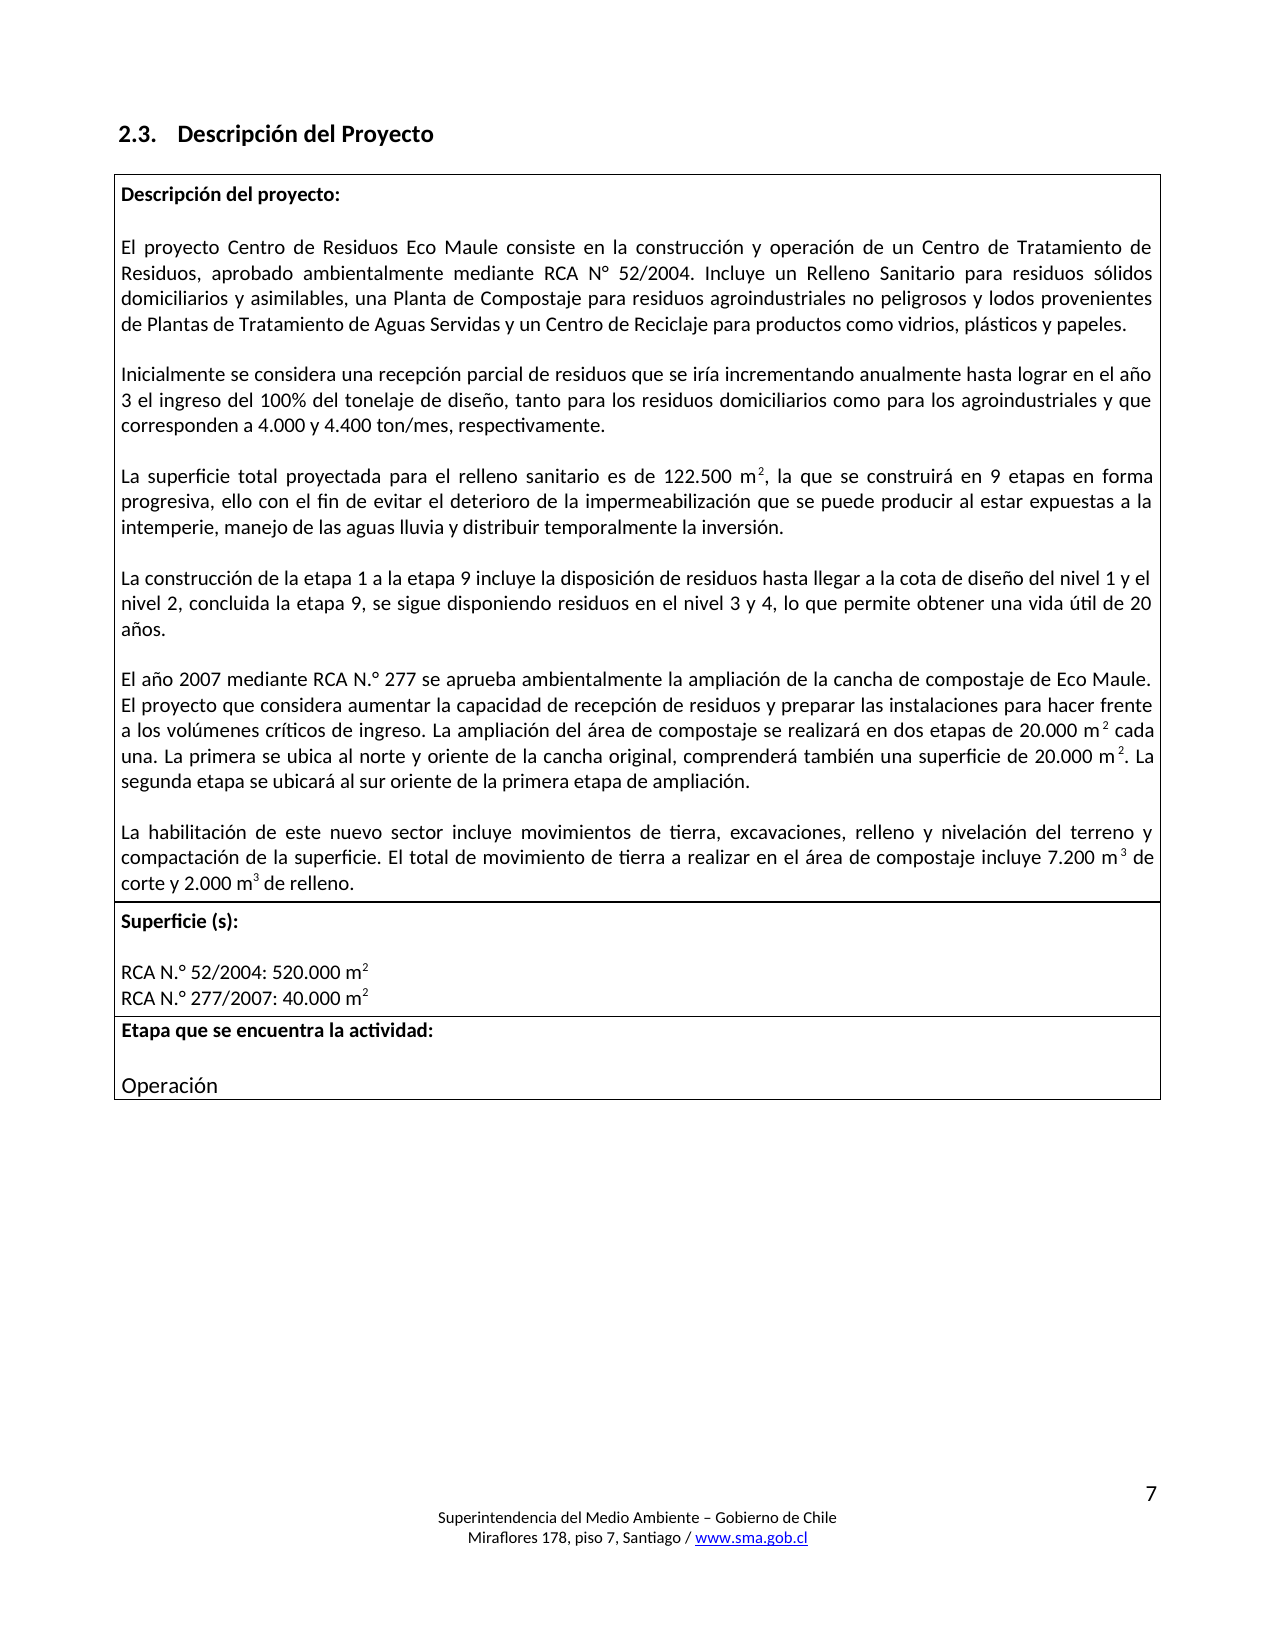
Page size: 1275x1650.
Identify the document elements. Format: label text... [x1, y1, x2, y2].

table_cell Etapa que se encuentra la actividad: Operación [115, 1017, 1160, 1099]
table_cell Superficie (s): RCA N.° 52/2004: 520.000 m2 RCA N.° 277/2007: 40.000 m2 [115, 903, 1160, 1016]
subtitle Descripción del Proyecto [118, 118, 1157, 149]
table_header Descripción del proyecto: El proyecto Centro de Residuos Eco Maule consiste en la construcción y operación de un Centro de Tratamiento de Residuos, aprobado ambientalmente mediante RCA N° 52/2004. Incluye un Relleno Sanitario para residuos sólidos domiciliarios y asimilables, una Planta de Compostaje para residuos agroindustriales no peligrosos y lodos provenientes de Plantas de Tratamiento de Aguas Servidas y un Centro de Reciclaje para productos como vidrios, plásticos y papeles. Inicialmente se considera una recepción parcial de residuos que se iría incrementando anualmente hasta lograr en el año 3 el ingreso del 100% del tonelaje de diseño, tanto para los residuos domiciliarios como para los agroindustriales y que corresponden a 4.000 y 4.400 ton/mes, respectivamente. La superficie total proyectada para el relleno sanitario es de 122.500 m2, la que se construirá en 9 etapas en forma progresiva, ello con el fin de evitar el deterioro de la impermeabilización que se puede producir al estar expuestas a la intemperie, manejo de las aguas lluvia y distribuir temporalmente la inversión. La construcción de la etapa 1 a la etapa 9 incluye la disposición de residuos hasta llegar a la cota de diseño del nivel 1 y el nivel 2, concluida la etapa 9, se sigue disponiendo residuos en el nivel 3 y 4, lo que permite obtener una vida útil de 20 años. El año 2007 mediante RCA N.° 277 se aprueba ambientalmente la ampliación de la cancha de compostaje de Eco Maule. El proyecto que considera aumentar la capacidad de recepción de residuos y preparar las instalaciones para hacer frente a los volúmenes críticos de ingreso. La ampliación del área de compostaje se realizará en dos etapas de 20.000 m2 cada una. La primera se ubica al norte y oriente de la cancha original, comprenderá también una superficie de 20.000 m2. La segunda etapa se ubicará al sur oriente de la primera etapa de ampliación. La habilitación de este nuevo sector incluye movimientos de tierra, excavaciones, relleno y nivelación del terreno y compactación de la superficie. El total de movimiento de tierra a realizar en el área de compostaje incluye 7.200 m3 de corte y 2.000 m3 de relleno. [115, 175, 1160, 901]
